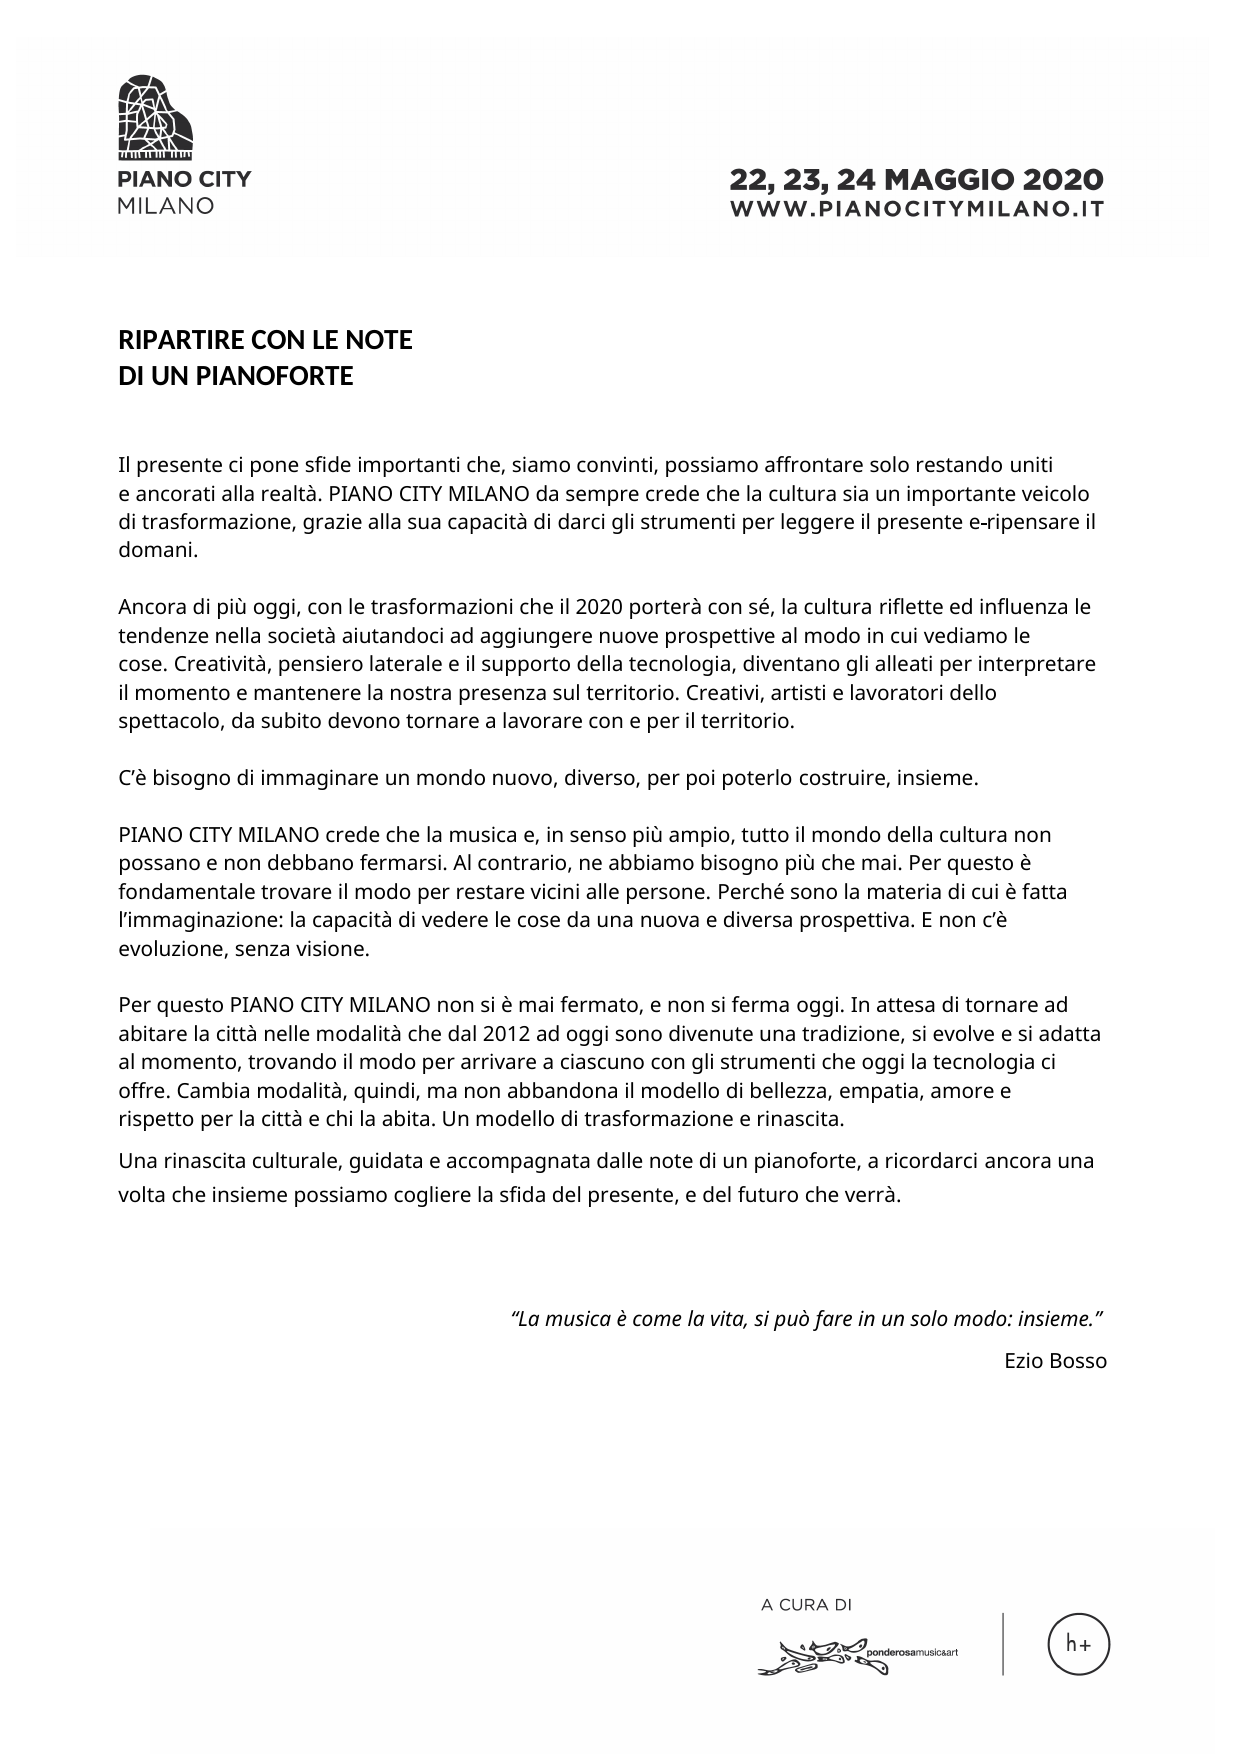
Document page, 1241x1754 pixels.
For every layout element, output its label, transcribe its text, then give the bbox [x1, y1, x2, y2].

text “La musica è come la vita, si può fare in un solo modo: insieme.” [118, 1299, 1107, 1333]
text Il presente ci pone sfide importanti che, siamo convinti, possiamo affrontare solo restando uniti e ancorati alla realtà. PIANO CITY MILANO da sempre crede che la cultura sia un importante veicolo di trasformazione, grazie alla sua capacità di darci gli strumenti per leggere il presente e ripensare il domani. [118, 450, 1107, 564]
text Per questo PIANO CITY MILANO non si è mai fermato, e non si ferma oggi. In attesa di tornare ad abitare la città nelle modalità che dal 2012 ad oggi sono divenute una tradizione, si evolve e si adatta al momento, trovando il modo per arrivare a ciascuno con gli strumenti che oggi la tecnologia ci offre. Cambia modalità, quindi, ma non abbandona il modello di bellezza, empatia, amore e rispetto per la città e chi la abita. Un modello di trasformazione e rinascita. [118, 991, 1107, 1133]
text Ancora di più oggi, con le trasformazioni che il 2020 porterà con sé, la cultura riflette ed influenza le tendenze nella società aiutandoci ad aggiungere nuove prospettive al modo in cui vediamo le cose. Creatività, pensiero laterale e il supporto della tecnologia, diventano gli alleati per interpretare il momento e mantenere la nostra presenza sul territorio. Creativi, artisti e lavoratori dello spettacolo, da subito devono tornare a lavorare con e per il territorio. [118, 592, 1107, 735]
text Ezio Bosso [118, 1341, 1107, 1374]
picture [16, 37, 1209, 257]
text RIPARTIRE CON LE NOTE DI UN PIANOFORTE [118, 321, 1107, 393]
text Una rinascita culturale, guidata e accompagnata dalle note di un pianoforte, a ricordarci ancora una volta che insieme possiamo cogliere la sfida del presente, e del futuro che verrà. [118, 1141, 1107, 1208]
text PIANO CITY MILANO crede che la musica e, in senso più ampio, tutto il mondo della cultura non possano e non debbano fermarsi. Al contrario, ne abbiamo bisogno più che mai. Per questo è fondamentale trovare il modo per restare vicini alle persone. Perché sono la materia di cui è fatta l’immaginazione: la capacità di vedere le cose da una nuova e diversa prospettiva. E non c’è evoluzione, senza visione. [118, 820, 1107, 962]
text C’è bisogno di immaginare un mondo nuovo, diverso, per poi poterlo costruire, insieme. [118, 763, 1107, 792]
picture [150, 1528, 1215, 1754]
